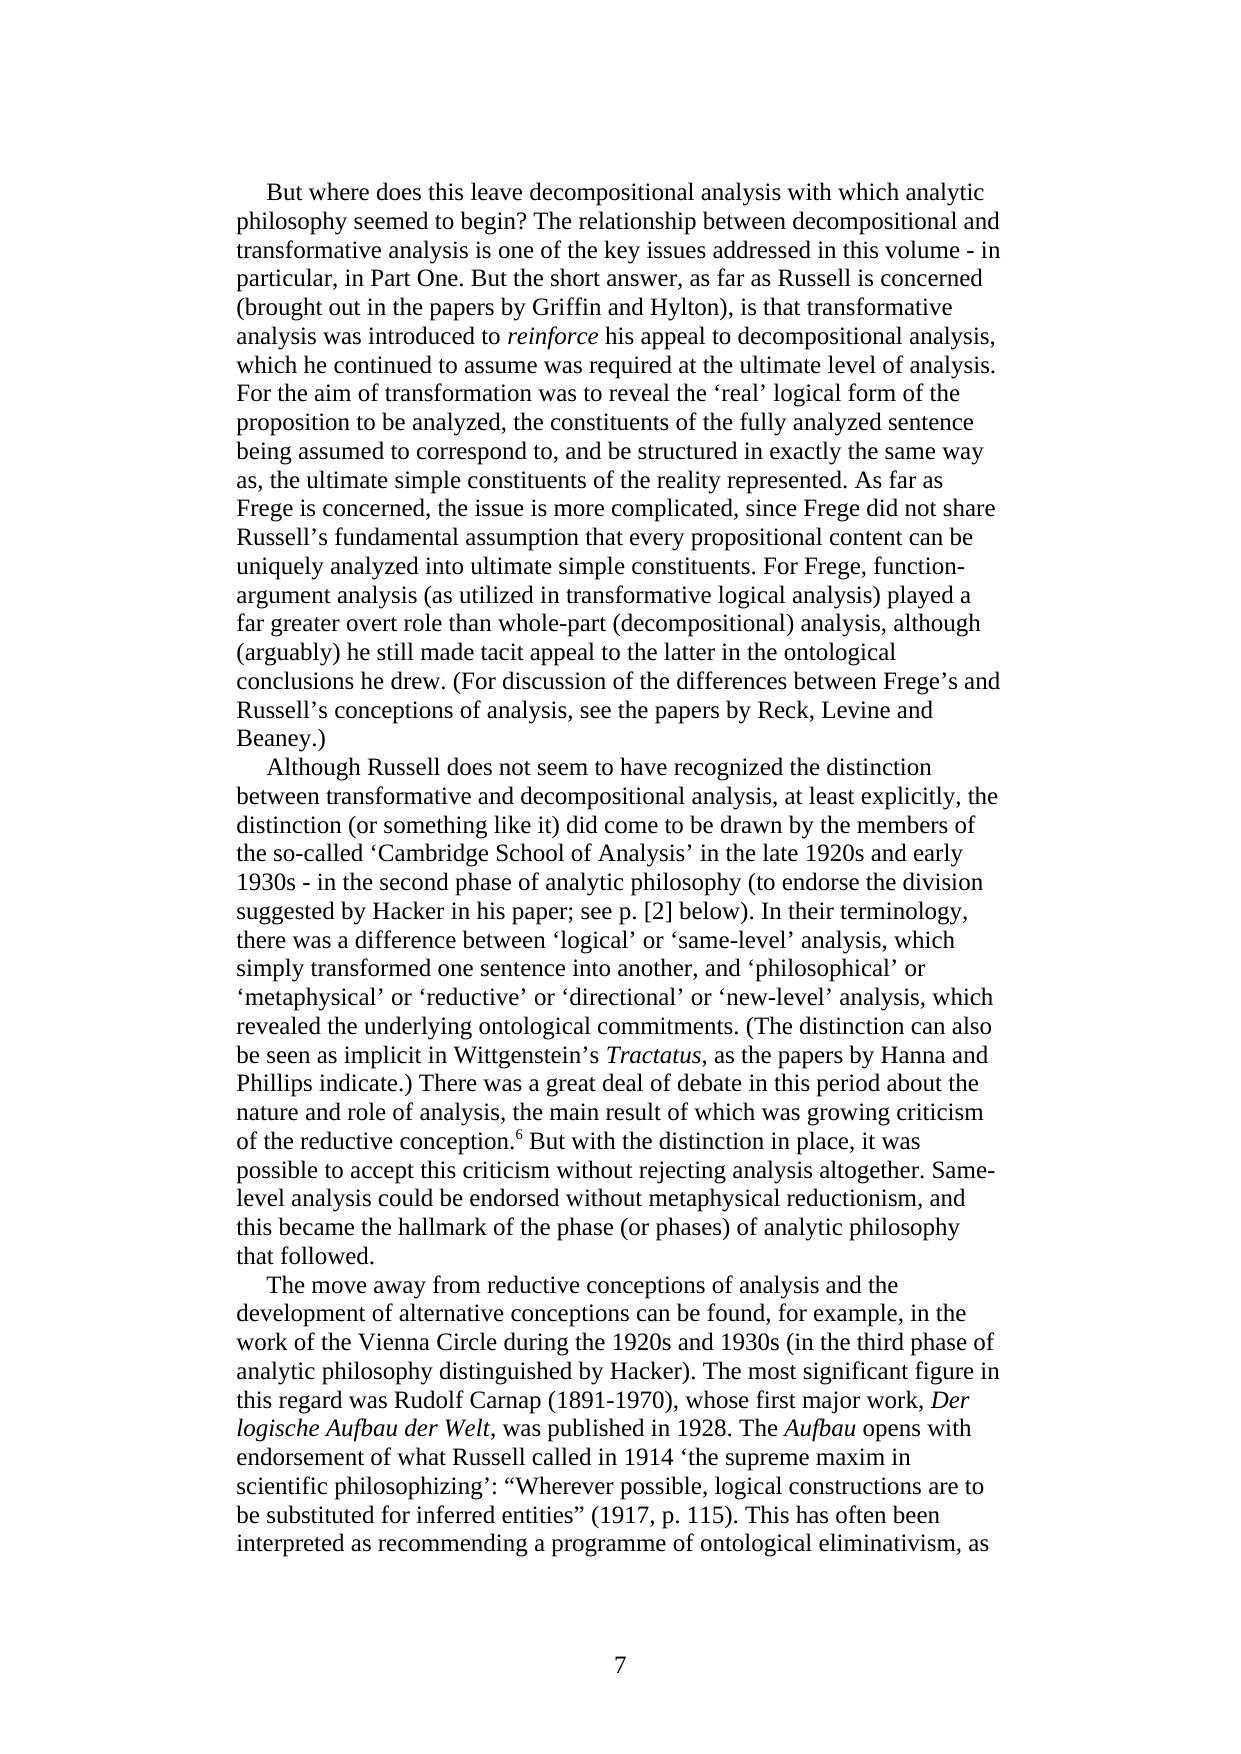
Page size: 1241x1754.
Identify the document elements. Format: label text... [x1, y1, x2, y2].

text Although Russell does not seem to have recognized the distinction between transformative and decompositional analysis, at least explicitly, the distinction (or something like it) did come to be drawn by the members of the so-called ‘Cambridge School of Analysis’ in the late 1920s and early 1930s - in the second phase of analytic philosophy (to endorse the division suggested by Hacker in his paper; see p. [2] below). In their terminology, there was a difference between ‘logical’ or ‘same-level’ analysis, which simply transformed one sentence into another, and ‘philosophical’ or ‘metaphysical’ or ‘reductive’ or ‘directional’ or ‘new-level’ analysis, which revealed the underlying ontological commitments. (The distinction can also be seen as implicit in Wittgenstein’s Tractatus, as the papers by Hanna and Phillips indicate.) There was a great deal of debate in this period about the nature and role of analysis, the main result of which was growing criticism of the reductive conception. But with the distinction in place, it was possible to accept this criticism without rejecting analysis altogether. Same-level analysis could be endorsed without metaphysical reductionism, and this became the hallmark of the phase (or phases) of analytic philosophy that followed. [236, 752, 1004, 1270]
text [236, 1270, 1004, 1557]
text But where does this leave decompositional analysis with which analytic philosophy seemed to begin? The relationship between decompositional and transformative analysis is one of the key issues addressed in this volume - in particular, in Part One. But the short answer, as far as Russell is concerned (brought out in the papers by Griffin and Hylton), is that transformative analysis was introduced to reinforce his appeal to decompositional analysis, which he continued to assume was required at the ultimate level of analysis. For the aim of transformation was to reveal the ‘real’ logical form of the proposition to be analyzed, the constituents of the fully analyzed sentence being assumed to correspond to, and be structured in exactly the same way as, the ultimate simple constituents of the reality represented. As far as Frege is concerned, the issue is more complicated, since Frege did not share Russell’s fundamental assumption that every propositional content can be uniquely analyzed into ultimate simple constituents. For Frege, function-argument analysis (as utilized in transformative logical analysis) played a far greater overt role than whole-part (decompositional) analysis, although (arguably) he still made tacit appeal to the latter in the ontological conclusions he drew. (For discussion of the differences between Frege’s and Russell’s conceptions of analysis, see the papers by Reck, Levine and Beaney.) [236, 177, 1004, 752]
